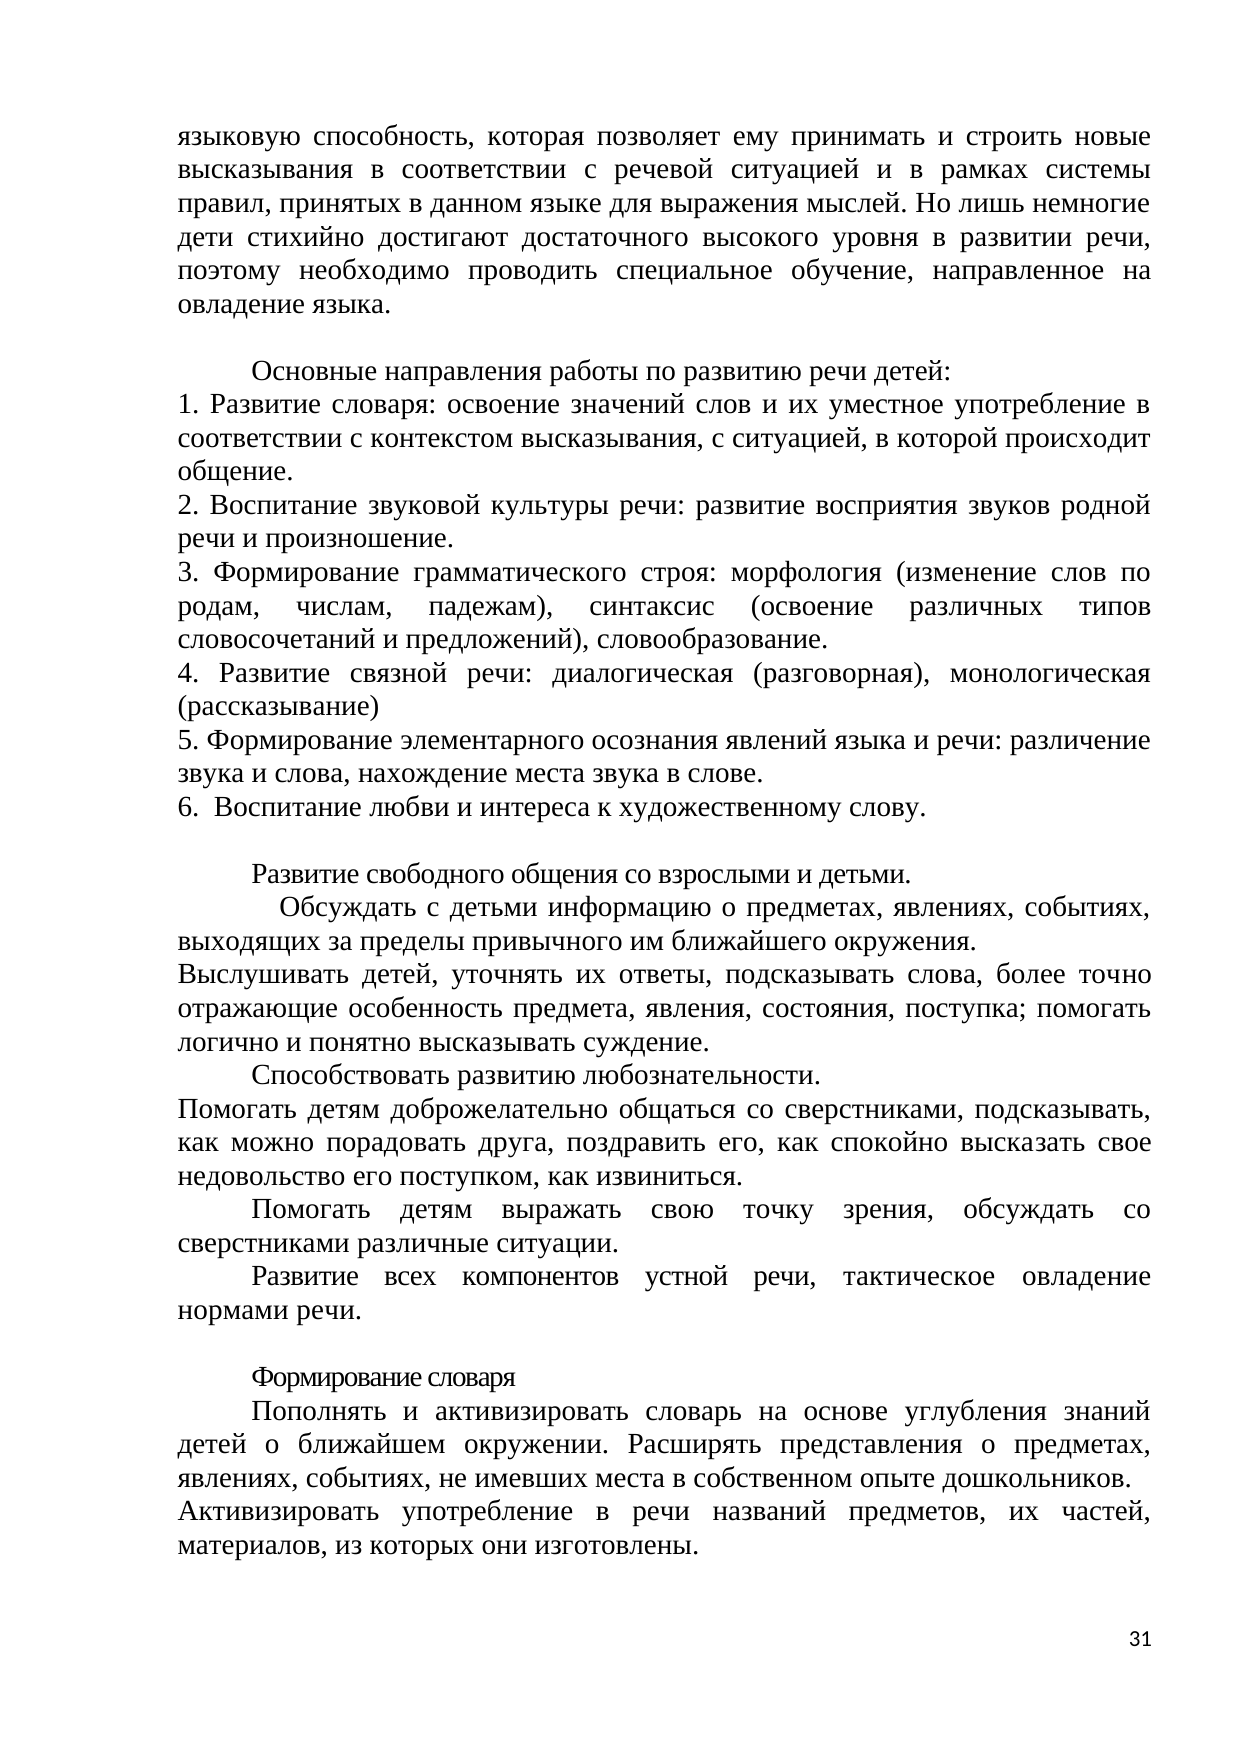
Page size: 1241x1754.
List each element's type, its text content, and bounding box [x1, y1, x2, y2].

text 4. Развитие связной речи: диалогическая (разговорная), монологическая (рассказывание) [177, 655, 1152, 722]
text 6. Воспитание любви и интереса к художественному слову. [177, 789, 1152, 822]
text Развитие всех компонентов устной речи, тактическое овладение нормами речи. [177, 1258, 1152, 1326]
text 2. Воспитание звуковой культуры речи: развитие восприятия звуков родной речи и произношение. [177, 487, 1152, 554]
text 5. Формирование элементарного осознания явлений языка и речи: различение звука и слова, нахождение места звука в слове. [177, 722, 1152, 789]
text Помогать детям выражать свою точку зрения, обсуждать со сверстниками различные ситуации. [177, 1191, 1152, 1258]
text Основные направления работы по развитию речи детей: [177, 353, 1152, 386]
text Выслушивать детей, уточнять их ответы, подсказывать слова, более точно отражающие особенность предмета, явления, состояния, поступка; помогать логично и понятно высказывать суждение. [177, 957, 1152, 1057]
text 1. Развитие словаря: освоение значений слов и их уместное употребление в соответствии с контекстом высказывания, с ситуацией, в которой происходит общение. [177, 386, 1152, 487]
text Развитие свободного общения со взрослыми и детьми. [177, 856, 1152, 889]
text Активизировать употребление в речи названий предметов, их частей, материалов, из которых они изготовлены. [177, 1493, 1152, 1560]
text 3. Формирование грамматического строя: морфология (изменение слов по родам, числам, падежам), синтаксис (освоение различных типов словосочетаний и предложений), словообразование. [177, 554, 1152, 655]
text Способствовать развитию любознательности. [177, 1057, 1152, 1091]
text Пополнять и активизировать словарь на основе углубления знаний детей о ближайшем окружении. Расширять представления о предметах, явлениях, событиях, не имевших места в собственном опыте дошкольников. [177, 1393, 1152, 1493]
text Обсуждать с детьми информацию о предметах, явлениях, событиях, выходящих за пределы привычного им ближайшего окружения. [177, 889, 1152, 957]
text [177, 118, 1152, 319]
text Помогать детям доброжелательно общаться со сверстниками, подсказывать, как можно порадовать друга, поздравить его, как спокойно высказать свое недовольство его поступком, как извиниться. [177, 1091, 1152, 1191]
text Формирование словаря [177, 1359, 1152, 1393]
